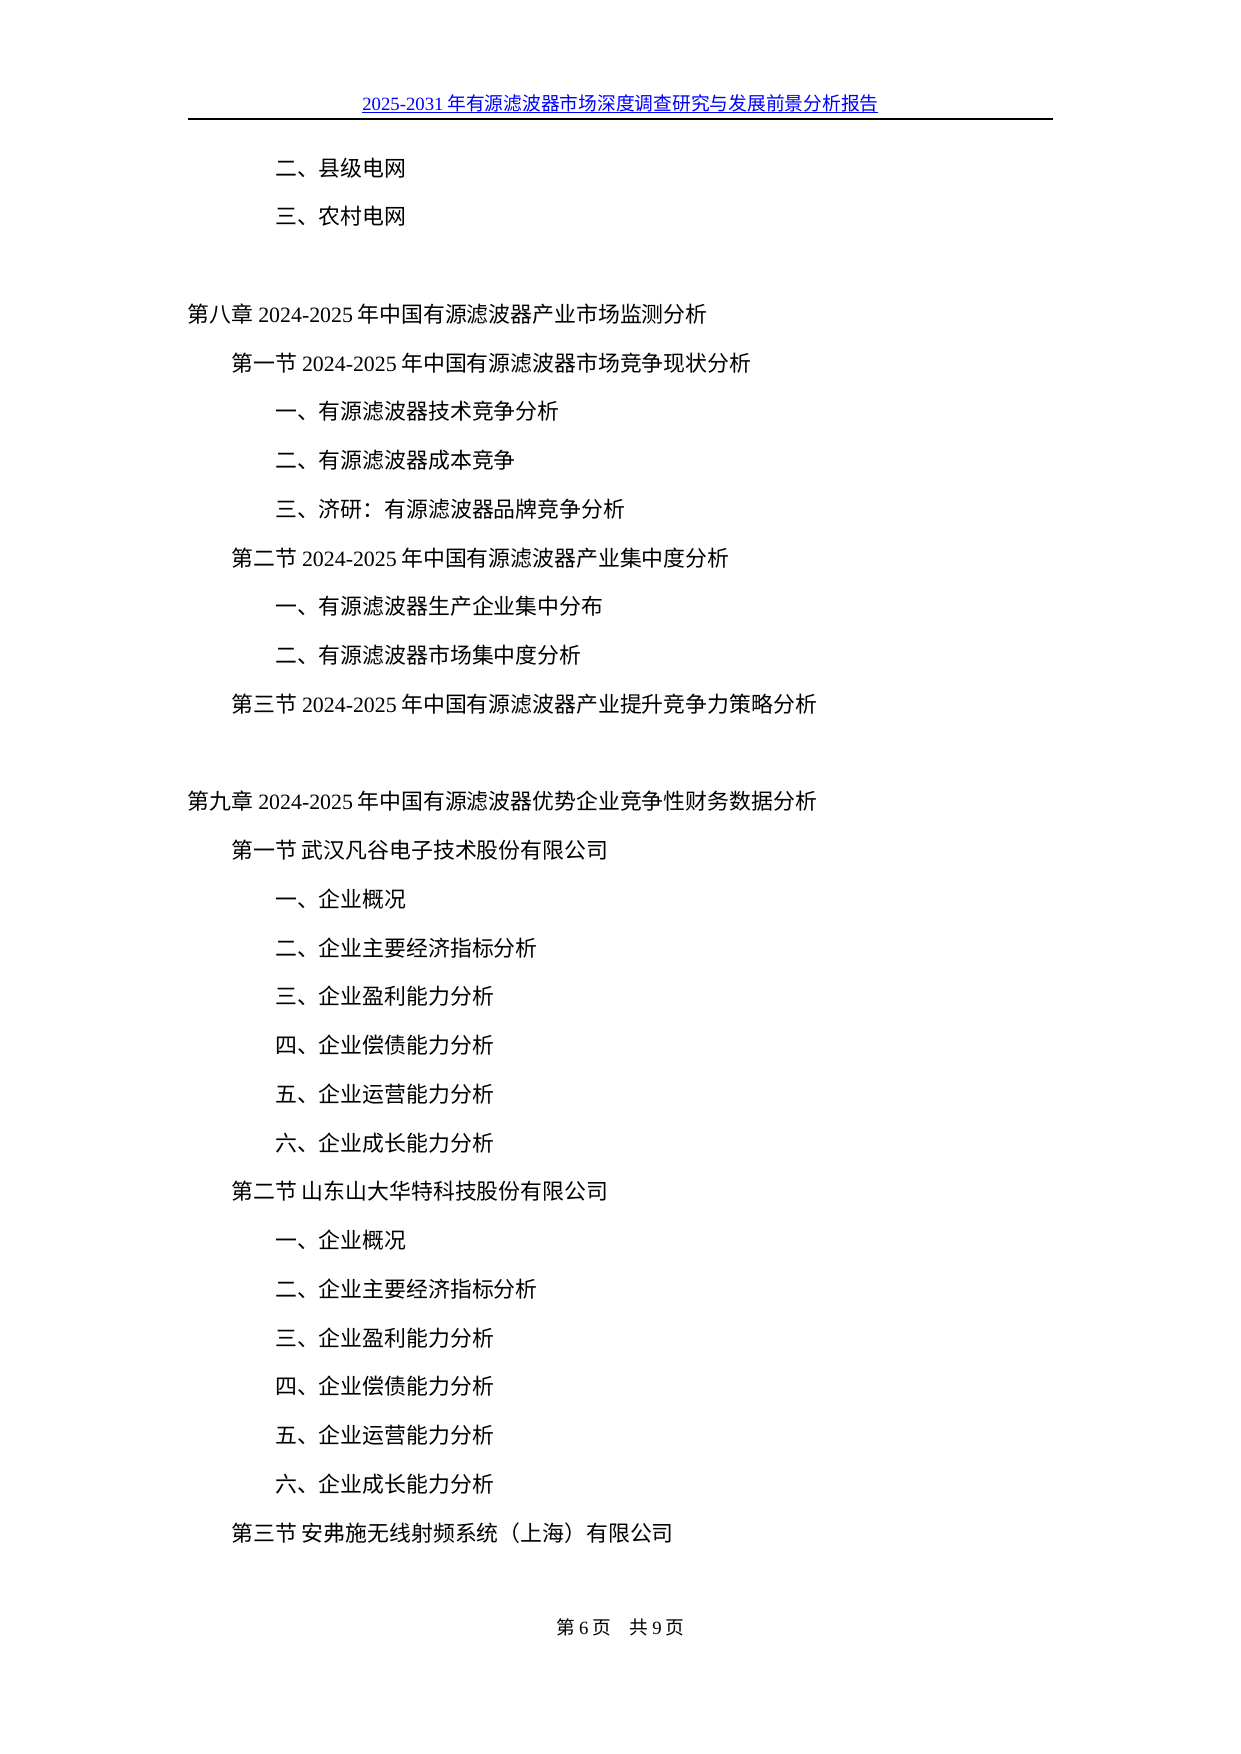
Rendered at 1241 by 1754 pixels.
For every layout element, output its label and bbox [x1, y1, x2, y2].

text [187, 150, 1053, 1548]
